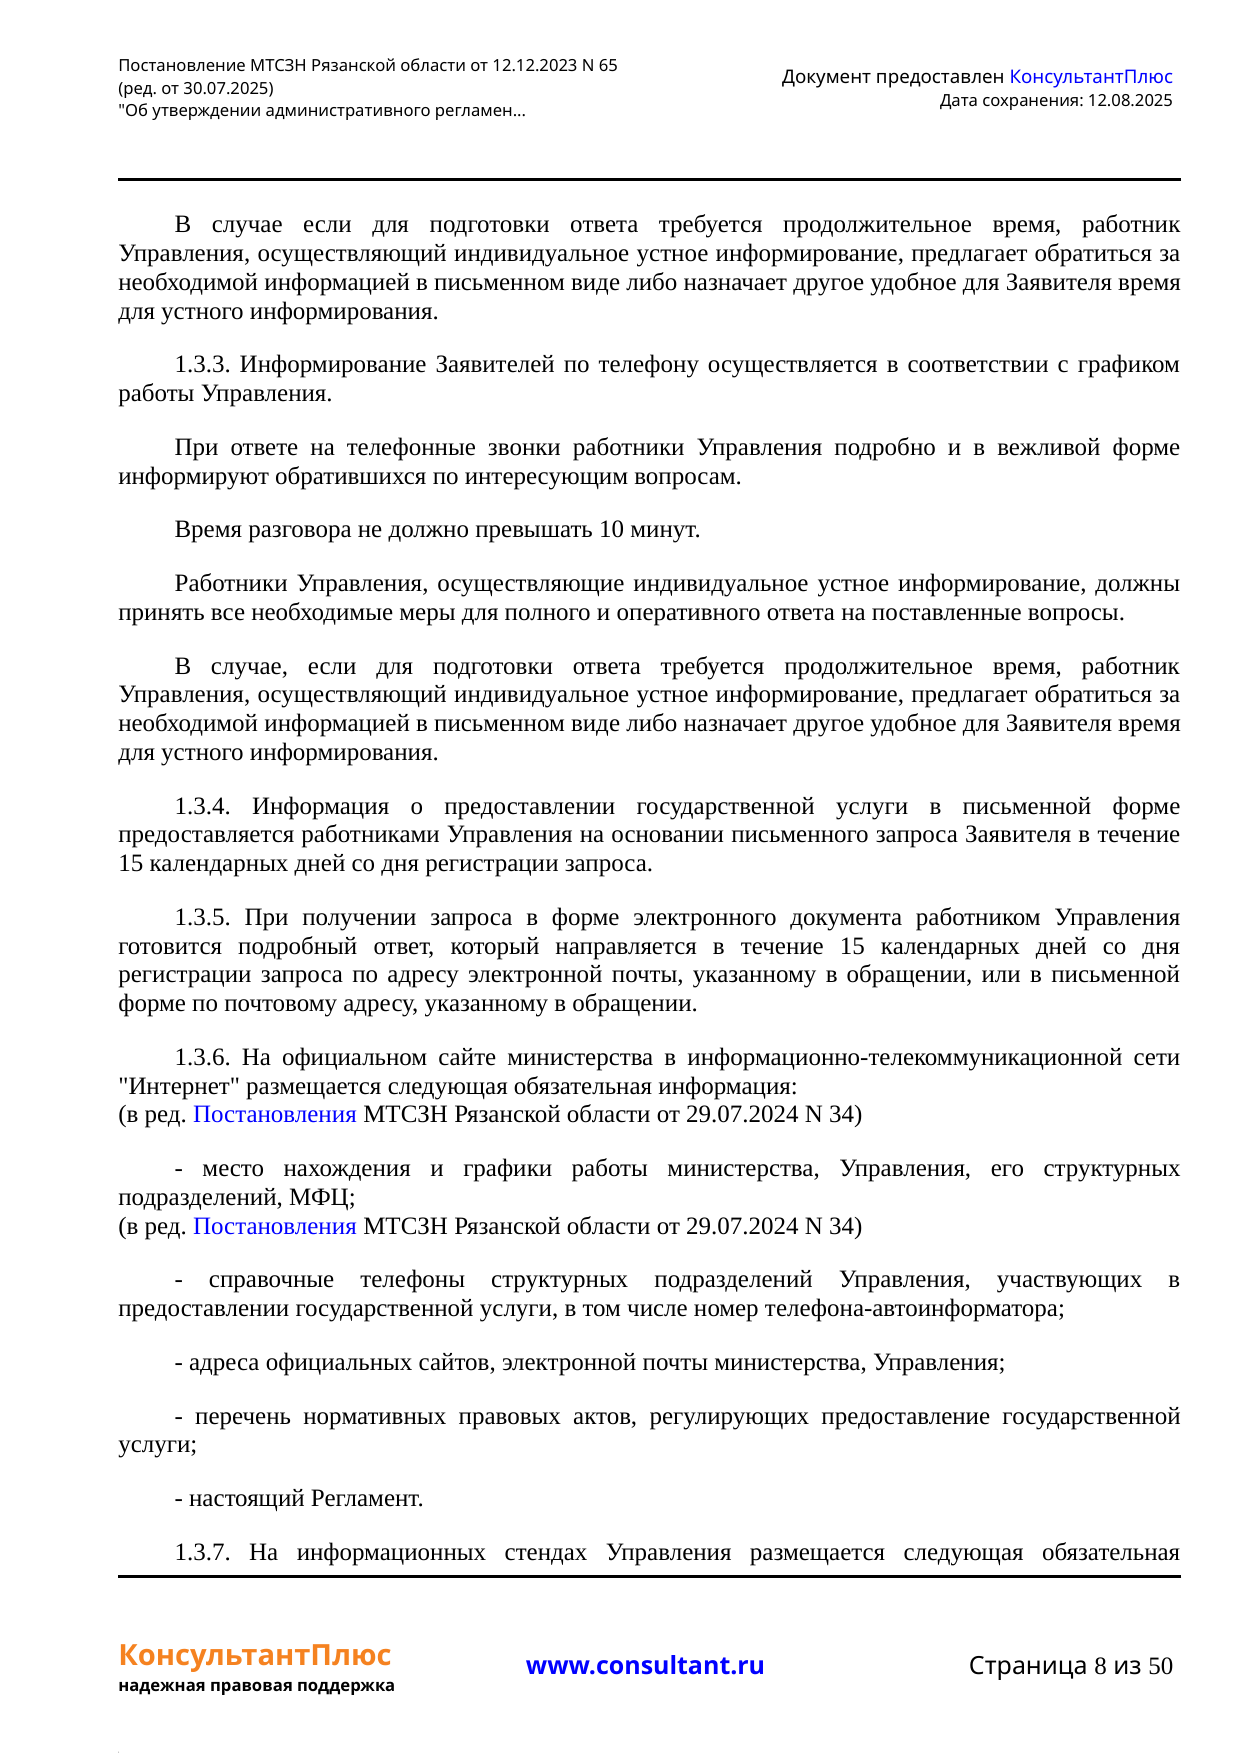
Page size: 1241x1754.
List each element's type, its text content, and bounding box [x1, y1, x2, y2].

text - перечень нормативных правовых актов, регулирующих предоставление государственной услуги; [118, 1401, 1181, 1458]
text 1.3.5. При получении запроса в форме электронного документа работником Управления готовится подробный ответ, который направляется в течение 15 календарных дней со дня регистрации запроса по адресу электронной почты, указанному в обращении, или в письменной форме по почтовому адресу, указанному в обращении. [118, 902, 1181, 1017]
text 1.3.3. Информирование Заявителей по телефону осуществляется в соответствии с графиком работы Управления. [118, 349, 1181, 407]
text - настоящий Регламент. [118, 1483, 1181, 1512]
text - место нахождения и графики работы министерства, Управления, его структурных подразделений, МФЦ; [118, 1153, 1181, 1211]
text - справочные телефоны структурных подразделений Управления, участвующих в предоставлении государственной услуги, в том числе номер телефона-автоинформатора; [118, 1264, 1181, 1322]
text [118, 1537, 1181, 1566]
text Работники Управления, осуществляющие индивидуальное устное информирование, должны принять все необходимые меры для полного и оперативного ответа на поставленные вопросы. [118, 568, 1181, 626]
text Время разговора не должно превышать 10 минут. [118, 514, 1181, 543]
text (в ред. Постановления МТСЗН Рязанской области от 29.07.2024 N 34) [118, 1099, 1181, 1128]
text 1.3.6. На официальном сайте министерства в информационно-телекоммуникационной сети "Интернет" размещается следующая обязательная информация: [118, 1042, 1181, 1099]
text В случае, если для подготовки ответа требуется продолжительное время, работник Управления, осуществляющий индивидуальное устное информирование, предлагает обратиться за необходимой информацией в письменном виде либо назначает другое удобное для Заявителя время для устного информирования. [118, 651, 1181, 766]
text В случае если для подготовки ответа требуется продолжительное время, работник Управления, осуществляющий индивидуальное устное информирование, предлагает обратиться за необходимой информацией в письменном виде либо назначает другое удобное для Заявителя время для устного информирования. [118, 209, 1181, 324]
text (в ред. Постановления МТСЗН Рязанской области от 29.07.2024 N 34) [118, 1211, 1181, 1239]
text - адреса официальных сайтов, электронной почты министерства, Управления; [118, 1347, 1181, 1376]
text 1.3.4. Информация о предоставлении государственной услуги в письменной форме предоставляется работниками Управления на основании письменного запроса Заявителя в течение 15 календарных дней со дня регистрации запроса. [118, 791, 1181, 877]
text При ответе на телефонные звонки работники Управления подробно и в вежливой форме информируют обратившихся по интересующим вопросам. [118, 432, 1181, 489]
